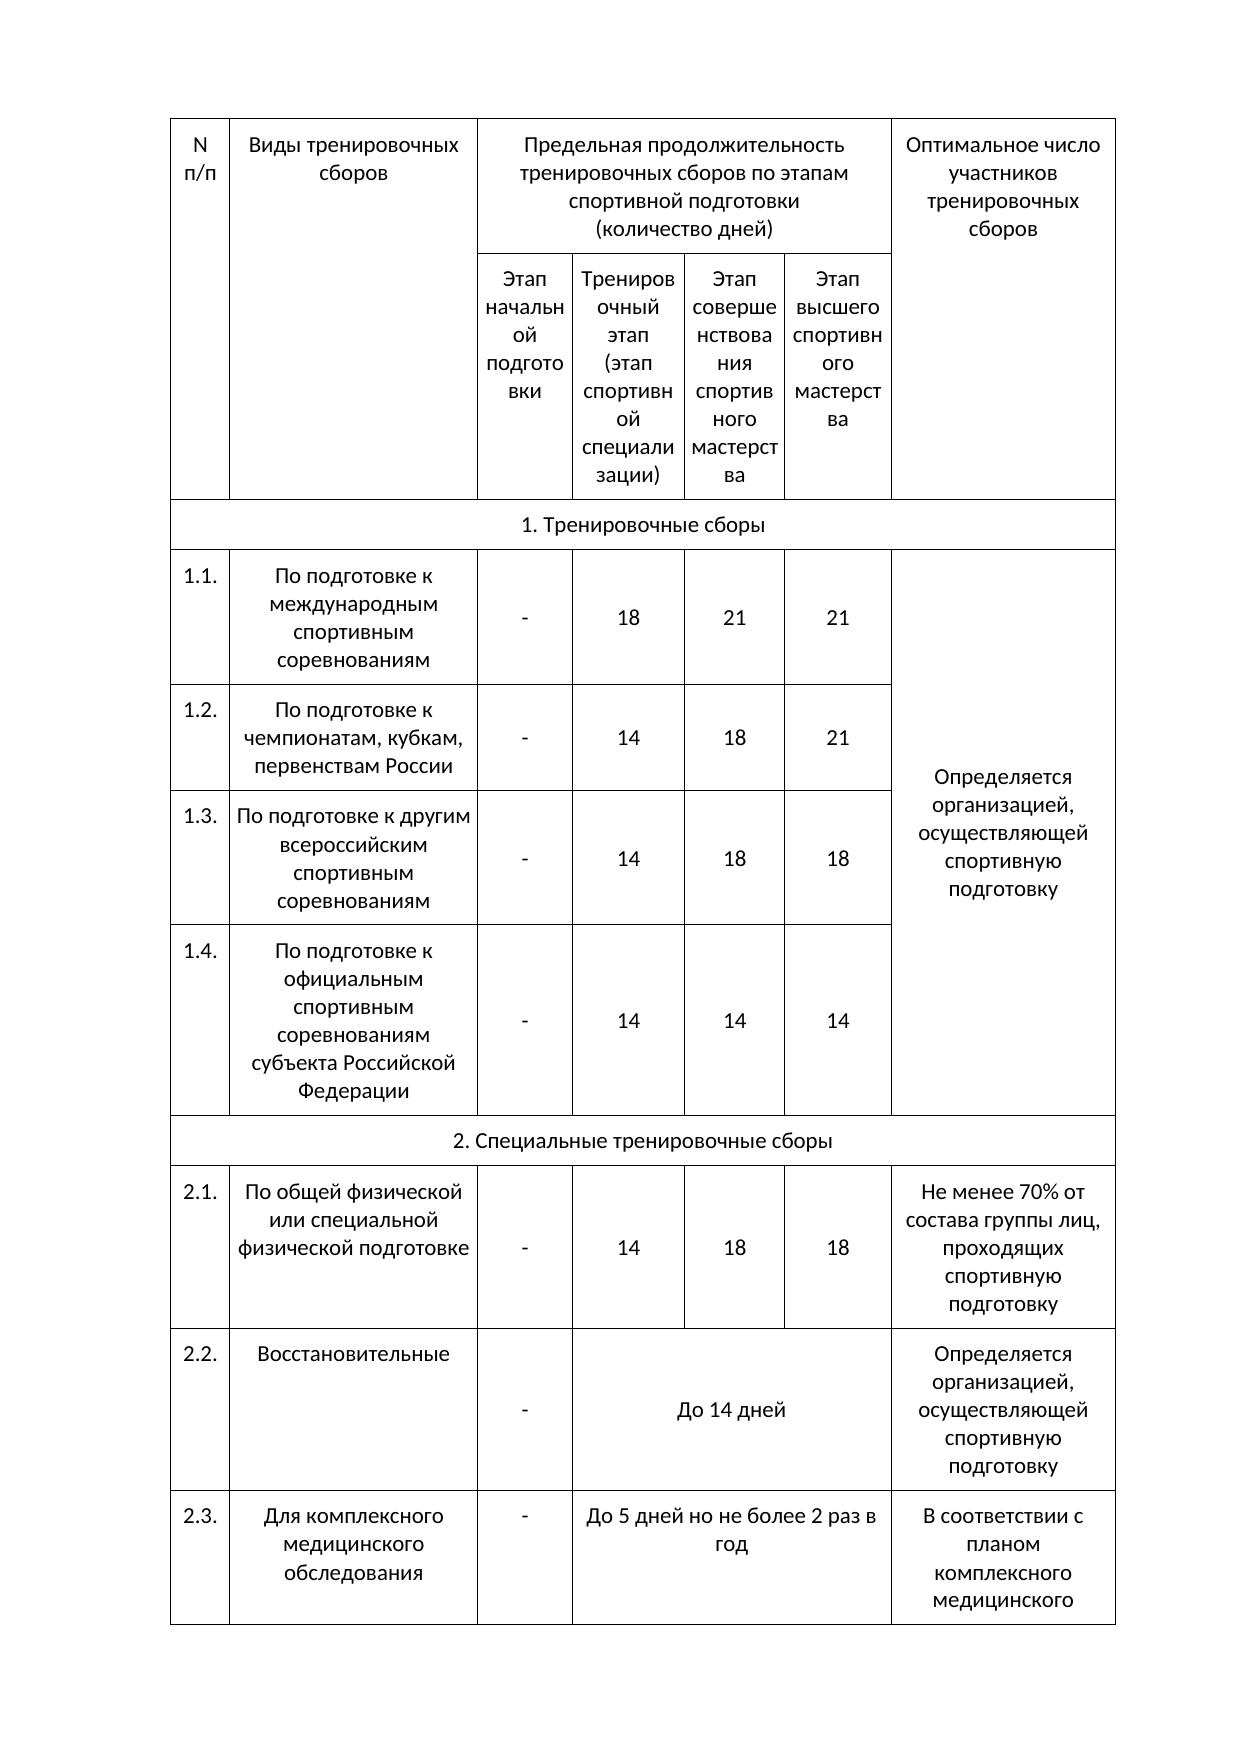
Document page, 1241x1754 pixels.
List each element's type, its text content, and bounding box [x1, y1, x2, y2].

table_cell Этап совершенствования спортивного мастерства [685, 254, 784, 499]
table_cell 2.3. [171, 1491, 229, 1624]
table_cell Тренировочный этап (этап спортивной специализации) [573, 254, 684, 499]
table_cell 1.4. [171, 925, 229, 1115]
table_cell 1.1. [171, 550, 229, 684]
table_cell 2.2. [171, 1329, 229, 1490]
table_cell 18 [785, 1166, 891, 1327]
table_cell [230, 1491, 477, 1624]
table_cell - [478, 1166, 572, 1327]
table_cell 1.2. [171, 685, 229, 790]
table_cell По общей физической или специальной физической подготовке [230, 1166, 477, 1327]
table_cell 18 [685, 1166, 784, 1327]
table_cell 2.1. [171, 1166, 229, 1327]
table_cell Определяется организацией, осуществляющей спортивную подготовку [892, 1329, 1115, 1490]
table_cell 14 [573, 925, 684, 1115]
table_cell 18 [573, 550, 684, 684]
table_cell По подготовке к другим всероссийским спортивным соревнованиям [230, 791, 477, 924]
table_cell 14 [573, 1166, 684, 1327]
table_cell 14 [685, 925, 784, 1115]
table_cell По подготовке к международным спортивным соревнованиям [230, 550, 477, 684]
table_cell 2. Специальные тренировочные сборы [171, 1116, 1115, 1165]
table_cell 14 [785, 925, 891, 1115]
table_cell Определяется организацией, осуществляющей спортивную подготовку [892, 550, 1115, 1115]
table_cell 18 [785, 791, 891, 924]
table_cell 1.3. [171, 791, 229, 924]
table_cell 21 [785, 685, 891, 790]
table_cell - [478, 685, 572, 790]
table_cell Этап высшего спортивного мастерства [785, 254, 891, 499]
table_cell 1. Тренировочные сборы [171, 500, 1115, 549]
table_cell Восстановительные [230, 1329, 477, 1490]
table_cell 21 [785, 550, 891, 684]
table_cell По подготовке к чемпионатам, кубкам, первенствам России [230, 685, 477, 790]
table_header N п/п [171, 119, 229, 499]
table_cell - [478, 1491, 572, 1624]
table_cell Этап начальной подготовки [478, 254, 572, 499]
table_cell 18 [685, 685, 784, 790]
table_cell 14 [573, 791, 684, 924]
table_cell До 14 дней [573, 1329, 891, 1490]
table_cell - [478, 925, 572, 1115]
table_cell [892, 1491, 1115, 1624]
table_cell - [478, 791, 572, 924]
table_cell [573, 1491, 891, 1624]
table_cell 18 [685, 791, 784, 924]
table_cell - [478, 550, 572, 684]
table_cell Не менее 70% от состава группы лиц, проходящих спортивную подготовку [892, 1166, 1115, 1327]
table_cell 14 [573, 685, 684, 790]
table_cell По подготовке к официальным спортивным соревнованиям субъекта Российской Федерации [230, 925, 477, 1115]
table_header Виды тренировочных сборов [230, 119, 477, 499]
table_header Предельная продолжительность тренировочных сборов по этапам спортивной подготовки (количество дней) [478, 119, 891, 252]
table_header Оптимальное число участников тренировочных сборов [892, 119, 1115, 499]
table_cell - [478, 1329, 572, 1490]
table_cell 21 [685, 550, 784, 684]
